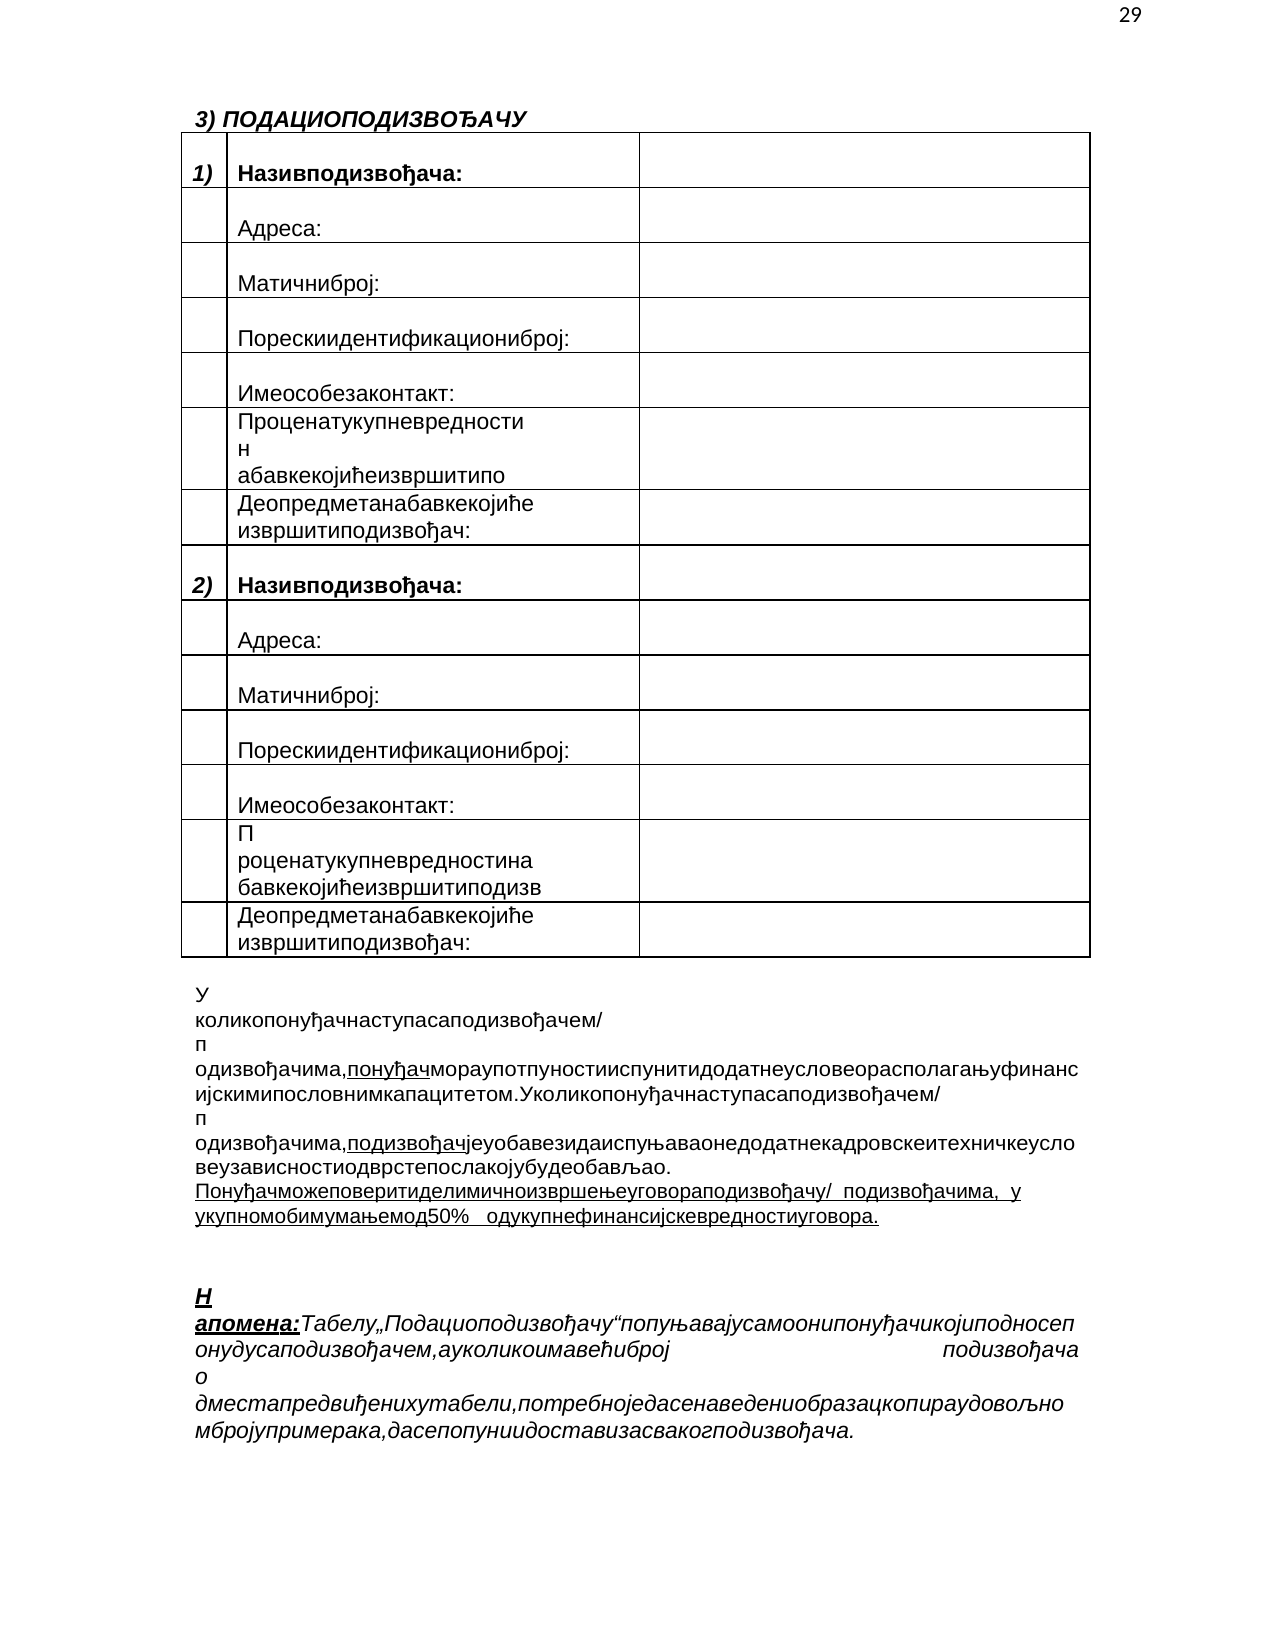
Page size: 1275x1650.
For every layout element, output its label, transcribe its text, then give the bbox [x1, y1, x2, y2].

table_cell [182, 711, 226, 764]
table_cell Имеособезаконтакт: [228, 765, 639, 819]
table_cell Називподизвођача: [228, 546, 639, 599]
table_cell [182, 243, 226, 297]
table_cell [182, 298, 226, 352]
table_cell [640, 820, 1089, 901]
table_cell [182, 408, 226, 489]
table_cell Адреса: [228, 601, 639, 654]
text Понуђачможеповеритиделимичноизвршењеуговораподизвођачу/ подизвођачима, у [195, 1180, 1142, 1203]
table_cell [182, 601, 226, 654]
table_cell [640, 903, 1089, 956]
table_cell Проценатукупневредности набавкекојићеизвршитиподизвођач: [228, 408, 639, 489]
table_cell [640, 711, 1089, 764]
table_cell Имеособезаконтакт: [228, 353, 639, 407]
table_cell [640, 490, 1089, 544]
table_cell [640, 546, 1089, 599]
table_cell 2) [182, 546, 226, 599]
text укупномобимумањемод50% одукупнефинансијскевредностиуговора. [195, 1204, 1142, 1228]
table_header 1) [182, 133, 226, 187]
table_cell [640, 765, 1089, 819]
table_cell Адреса: [228, 188, 639, 242]
table_cell [640, 298, 1089, 352]
text Уколикопонуђачнаступасаподизвођачем/подизвођачима,понуђачмораупотпуностииспунитидодатнеусловеорасполагањуфинансијскимипословнимкапацитетом.Уколикопонуђачнаступасаподизвођачем/подизвођачима,подизвођачјеуобавезидаиспуњаваонедодатнекадровскеитехничкеусловеузависностиодврстепослакојубудеобављао. [195, 983, 1079, 1179]
table_cell Матичниброј: [228, 243, 639, 297]
table_cell [640, 188, 1089, 242]
table_cell [640, 243, 1089, 297]
table_cell Матичниброј: [228, 656, 639, 709]
table_cell [182, 656, 226, 709]
text Напомена:Табелу„Подациоподизвођачу“попуњавајусамоонипонуђачикојиподносепонудусаподизвођачем,ауколикоимавећиброј подизвођача одместапредвиђенихутабели,потребноједасенаведениобразацкопираудовољномбројупримерака,дасепопуниидоставизасвакогподизвођача. [195, 1283, 1079, 1443]
table_cell Деопредметанабавкекојиће извршитиподизвођач: [228, 490, 639, 544]
table_cell [182, 490, 226, 544]
table_header Називподизвођача: [228, 133, 639, 187]
table_cell [182, 765, 226, 819]
list ПОДАЦИОПОДИЗВОЂАЧУ [195, 106, 1142, 132]
table_cell Деопредметанабавкекојиће извршитиподизвођач: [228, 903, 639, 956]
table_header [640, 133, 1089, 187]
table_cell [640, 656, 1089, 709]
table_cell Порескиидентификациониброј: [228, 298, 639, 352]
table_cell [182, 353, 226, 407]
table_cell [182, 820, 226, 901]
table_cell [640, 353, 1089, 407]
table_cell [640, 408, 1089, 489]
table_cell [640, 601, 1089, 654]
table_cell Проценатукупневредностинабавкекојићеизвршитиподизвођач: [228, 820, 639, 901]
table_cell [182, 188, 226, 242]
table_cell Порескиидентификациониброј: [228, 711, 639, 764]
table_cell [182, 903, 226, 956]
